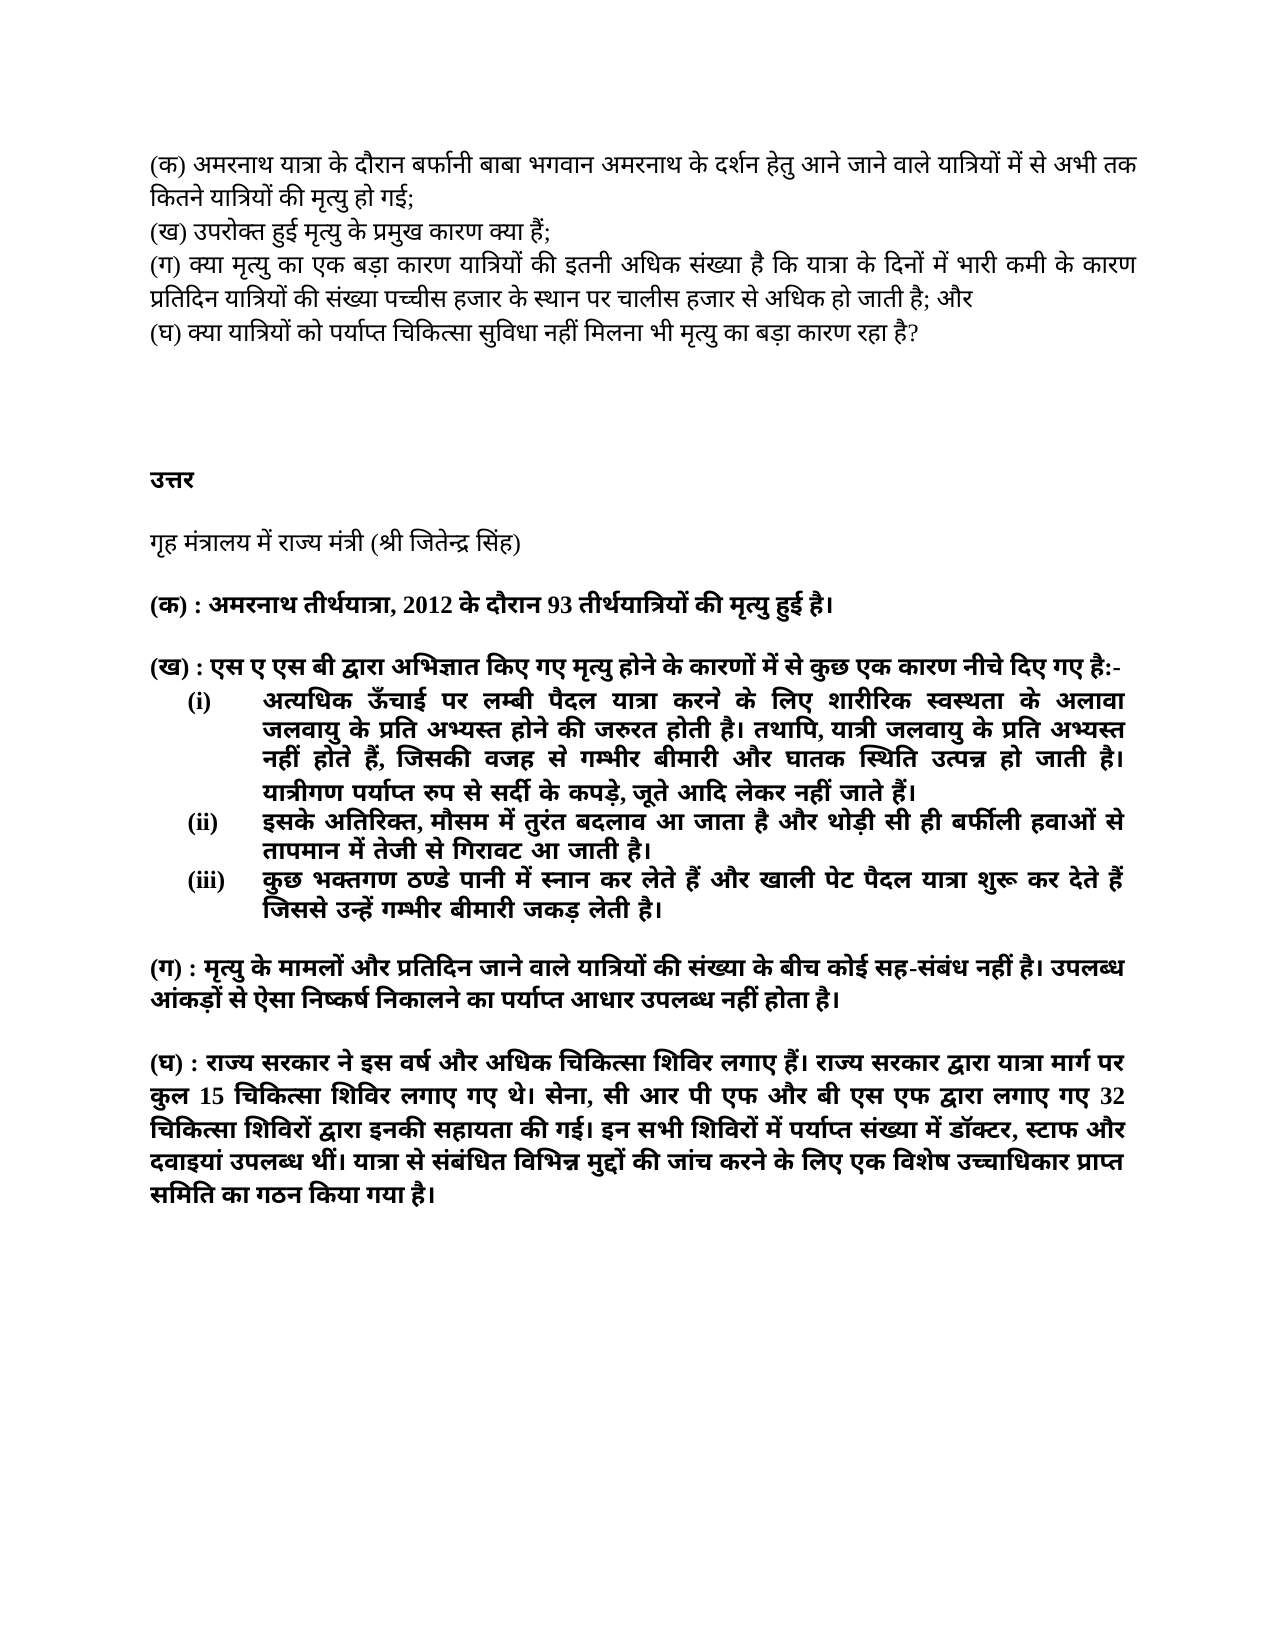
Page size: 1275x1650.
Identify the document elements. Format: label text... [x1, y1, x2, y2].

text (घ) : राज्य सरकार ने इस वर्ष और अधिक चिकित्सा शिविर लगाए हैं। राज्य सरकार द्वारा यात्रा मार्ग पर कुल 15 चिकित्सा शिविर लगाए गए थे। सेना, सी आर पी एफ और बी एस एफ द्वारा लगाए गए 32 चिकित्सा शिविरों द्वारा इनकी सहायता की गई। इन सभी शिविरों में पर्याप्त संख्या में डॉक्टर, स्टाफ और दवाइयां उपलब्ध थीं। यात्रा से संबंधित विभिन्न मुद्दों की जांच करने के लिए एक विशेष उच्चाधिकार प्राप्त समिति का गठन किया गया है। [150, 1048, 1125, 1213]
text (ग) : मृत्यु के मामलों और प्रतिदिन जाने वाले यात्रियों की संख्या के बीच कोई सह-संबंध नहीं है। उपलब्ध आंकड़ों से ऐसा निष्कर्ष निकालने का पर्याप्त आधार उपलब्ध नहीं होता है। [150, 953, 1125, 1019]
list कुछ भक्तगण ठण्डे पानी में स्नान कर लेते हैं और खाली पेट पैदल यात्रा शुरू कर देते हैं जिससे उन्हें गम्भीर बीमारी जकड़ लेती है। [187, 866, 1125, 924]
text (क) : अमरनाथ तीर्थयात्रा, 2012 के दौरान 93 तीर्थयात्रियों की मृत्यु हुई है। [150, 590, 1125, 623]
list अत्यधिक ऊँचाई पर लम्बी पैदल यात्रा करने के लिए शारीरिक स्वस्थता के अलावा जलवायु के प्रति अभ्यस्त होने की जरुरत होती है। तथापि, यात्री जलवायु के प्रति अभ्यस्त नहीं होते हैं, जिसकी वजह से गम्भीर बीमारी और घातक स्थिति उत्पन्न हो जाती है। यात्रीगण पर्याप्त रुप से सर्दी के कपड़े, जूते आदि लेकर नहीं जाते हैं। [187, 686, 1125, 807]
text (क) अमरनाथ यात्रा के दौरान बर्फानी बाबा भगवान अमरनाथ के दर्शन हेतु आने जाने वाले यात्रियों में से अभी तक कितने यात्रियों की मृत्यु हो गई; [150, 150, 1137, 217]
text (घ) क्या यात्रियों को पर्याप्त चिकित्सा सुविधा नहीं मिलना भी मृत्यु का बड़ा कारण रहा है? [150, 318, 1137, 351]
text उत्तर [150, 466, 1137, 499]
text (ख) उपरोक्त हुई मृत्यु के प्रमुख कारण क्या हैं; [150, 217, 1137, 251]
text (ग) क्या मृत्यु का एक बड़ा कारण यात्रियों की इतनी अधिक संख्या है कि यात्रा के दिनों में भारी कमी के कारण प्रतिदिन यात्रियों की संख्या पच्चीस हजार के स्थान पर चालीस हजार से अधिक हो जाती है; और [150, 251, 1137, 318]
list इसके अतिरिक्त, मौसम में तुरंत बदलाव आ जाता है और थोड़ी सी ही बर्फीली हवाओं से तापमान में तेजी से गिरावट आ जाती है। [187, 807, 1125, 866]
text (ख) : एस ए एस बी द्वारा अभिज्ञात किए गए मृत्यु होने के कारणों में से कुछ एक कारण नीचे दिए गए है:- [150, 652, 1125, 686]
text गृह मंत्रालय में राज्य मंत्री (श्री जितेन्द्र सिंह) [150, 528, 1137, 561]
